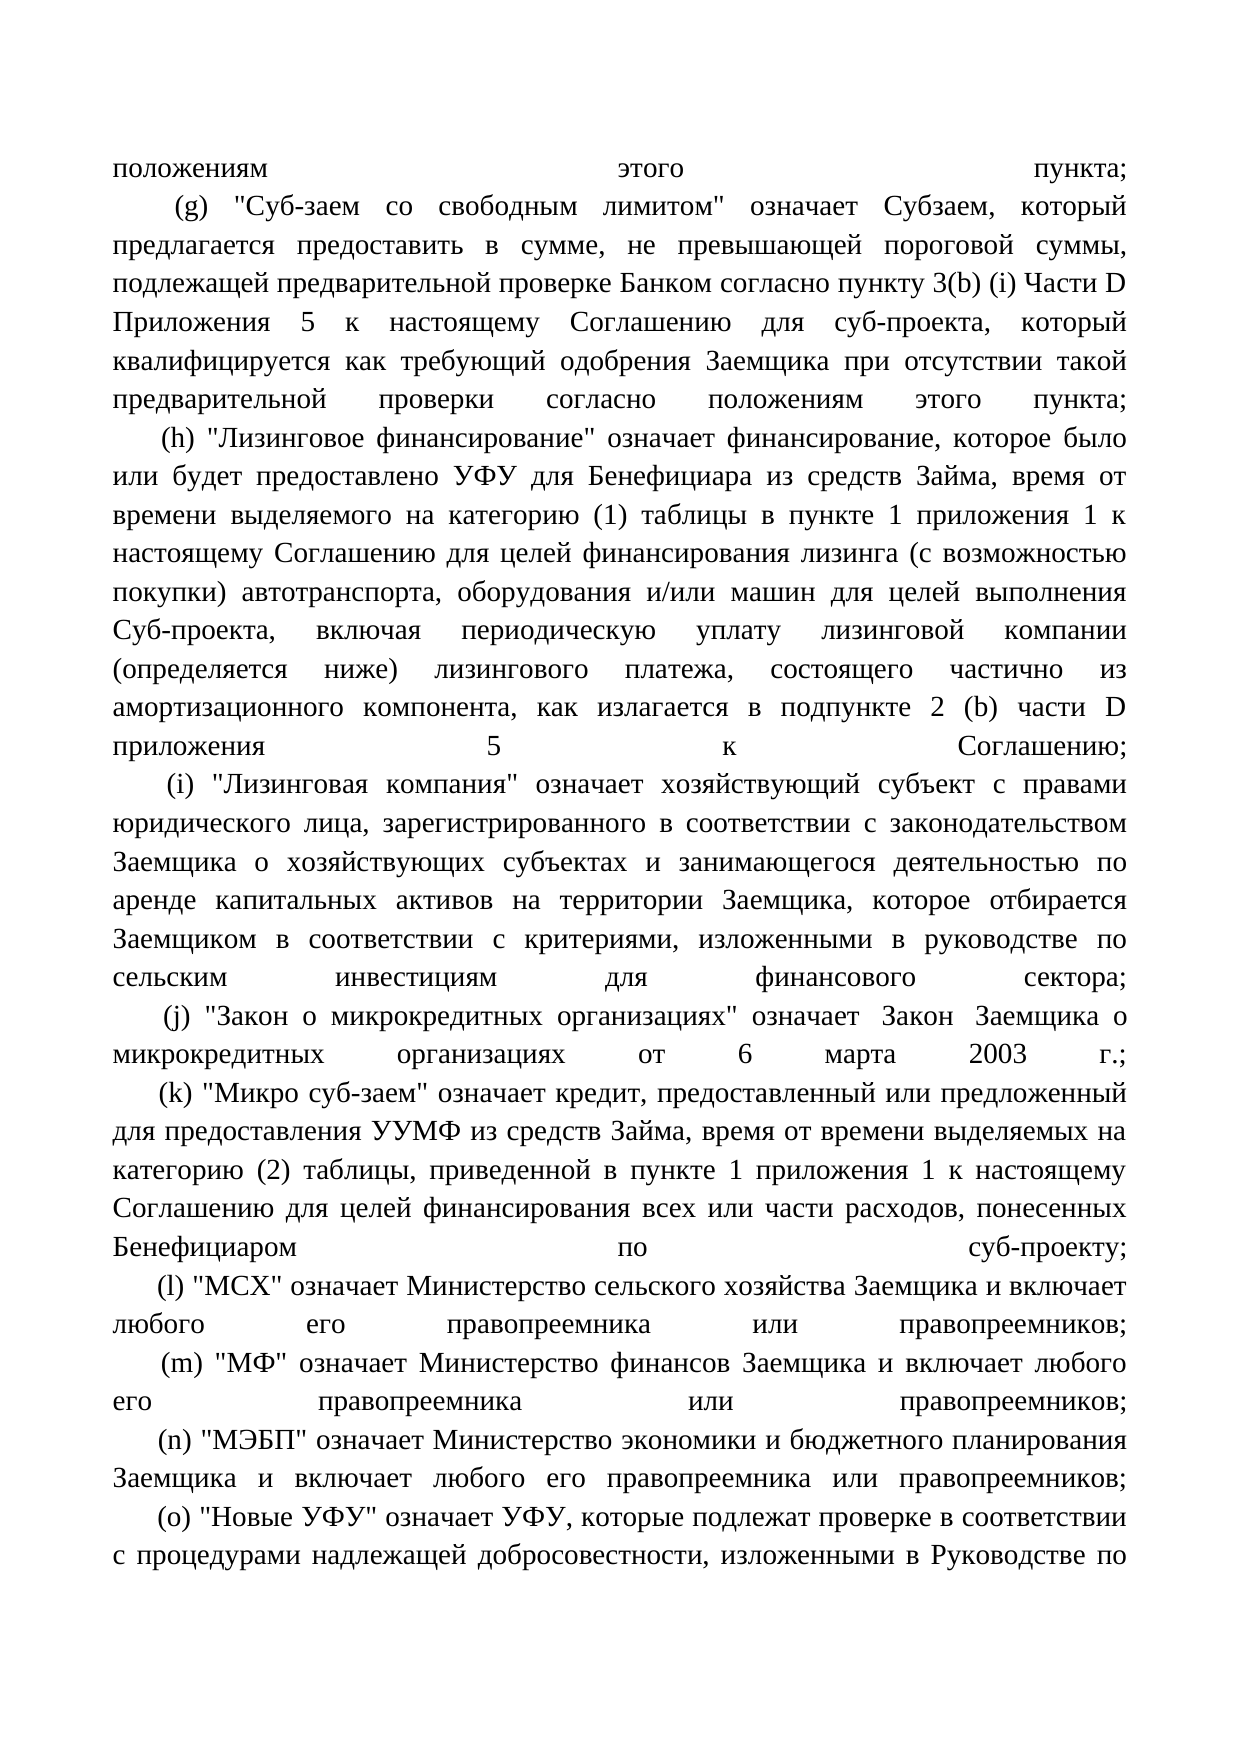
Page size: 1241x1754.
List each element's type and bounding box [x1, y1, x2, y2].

text [112, 150, 1128, 1571]
